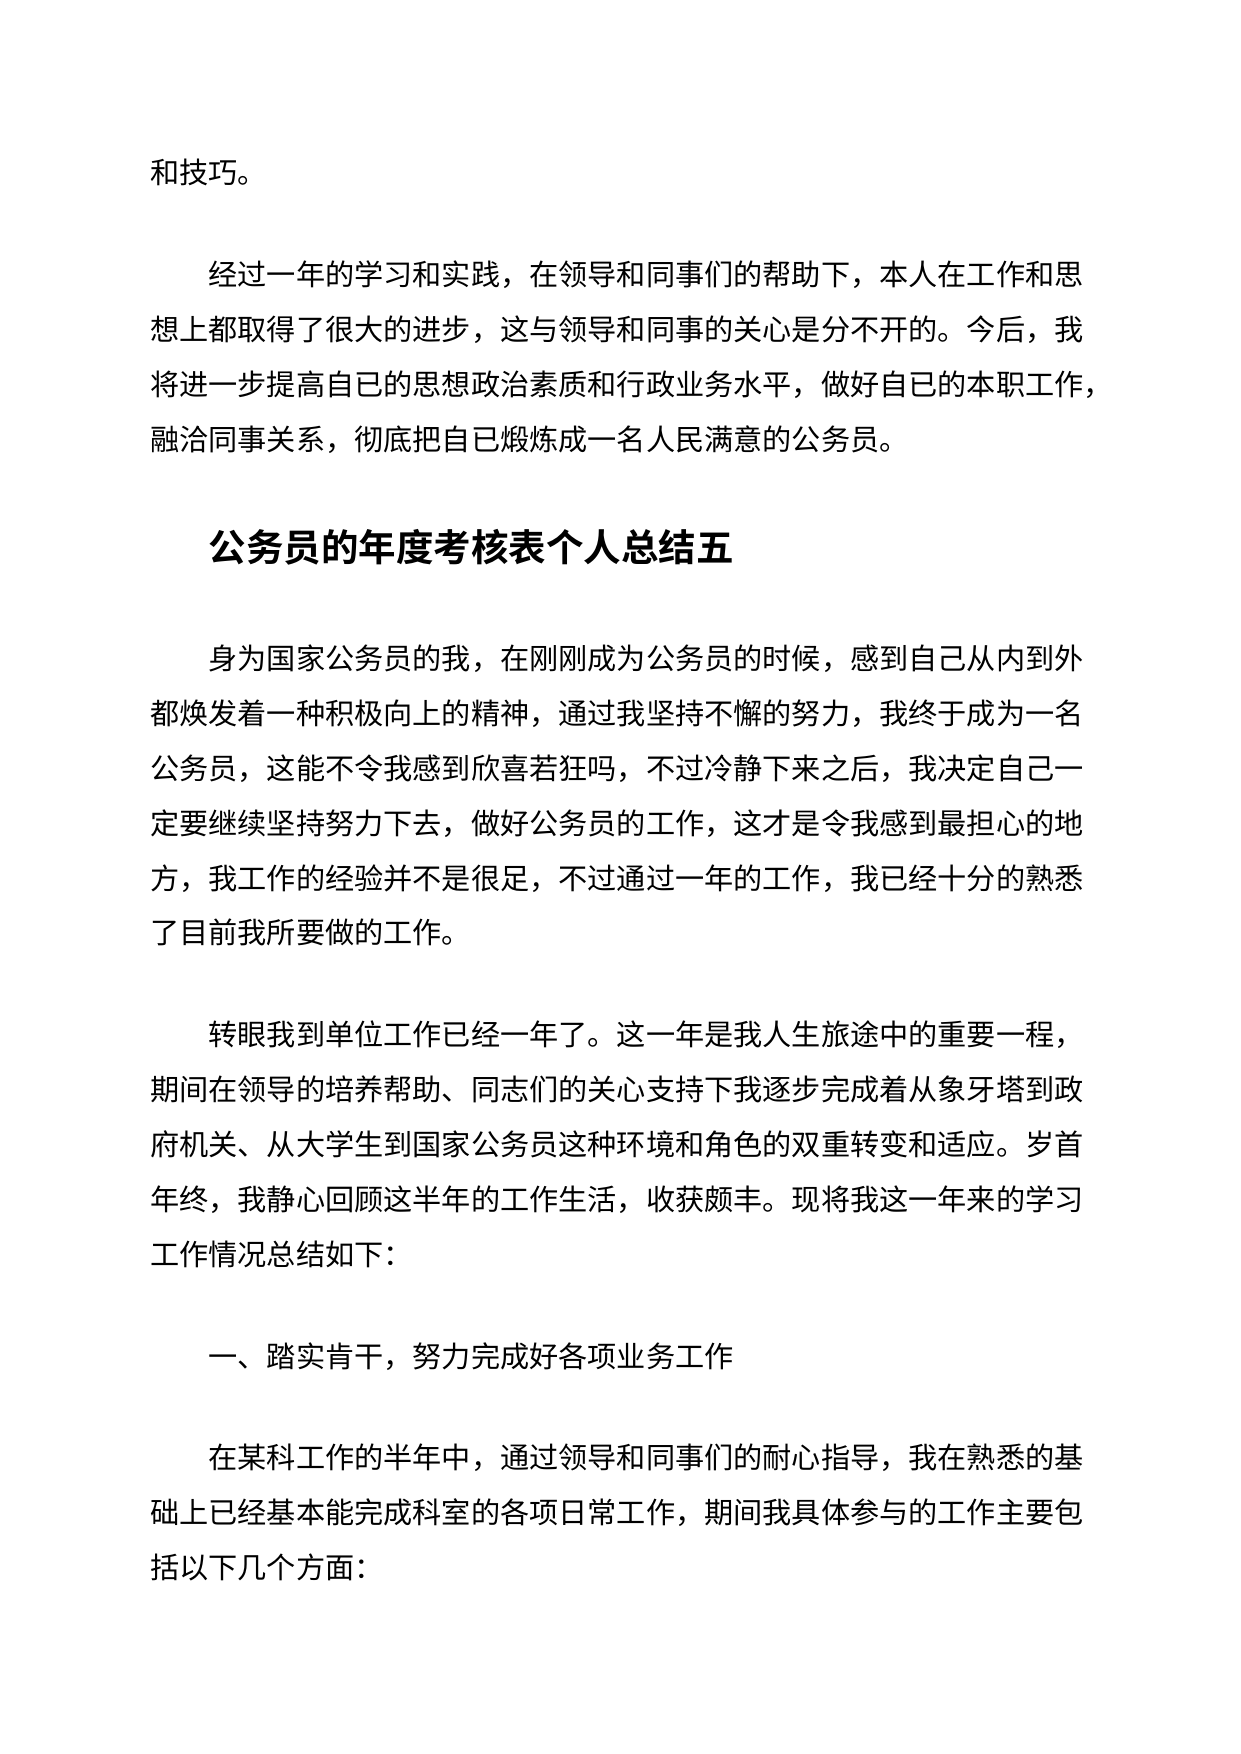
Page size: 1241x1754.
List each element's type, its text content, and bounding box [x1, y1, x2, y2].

text 身为国家公务员的我，在刚刚成为公务员的时候，感到自己从内到外都焕发着一种积极向上的精神，通过我坚持不懈的努力，我终于成为一名公务员，这能不令我感到欣喜若狂吗，不过冷静下来之后，我决定自己一定要继续坚持努力下去，做好公务员的工作，这才是令我感到最担心的地方，我工作的经验并不是很足，不过通过一年的工作，我已经十分的熟悉了目前我所要做的工作。 [150, 636, 1090, 952]
text 在某科工作的半年中，通过领导和同事们的耐心指导，我在熟悉的基础上已经基本能完成科室的各项日常工作，期间我具体参与的工作主要包括以下几个方面： [150, 1435, 1090, 1587]
text 一、踏实肯干，努力完成好各项业务工作 [150, 1333, 1090, 1376]
text 公务员的年度考核表个人总结五 [150, 518, 1090, 572]
text 转眼我到单位工作已经一年了。这一年是我人生旅途中的重要一程，期间在领导的培养帮助、同志们的关心支持下我逐步完成着从象牙塔到政府机关、从大学生到国家公务员这种环境和角色的双重转变和适应。岁首年终，我静心回顾这半年的工作生活，收获颇丰。现将我这一年来的学习工作情况总结如下： [150, 1012, 1090, 1274]
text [150, 150, 1090, 192]
text 经过一年的学习和实践，在领导和同事们的帮助下，本人在工作和思想上都取得了很大的进步，这与领导和同事的关心是分不开的。今后，我将进一步提高自已的思想政治素质和行政业务水平，做好自已的本职工作，融洽同事关系，彻底把自已煅炼成一名人民满意的公务员。 [150, 252, 1090, 459]
